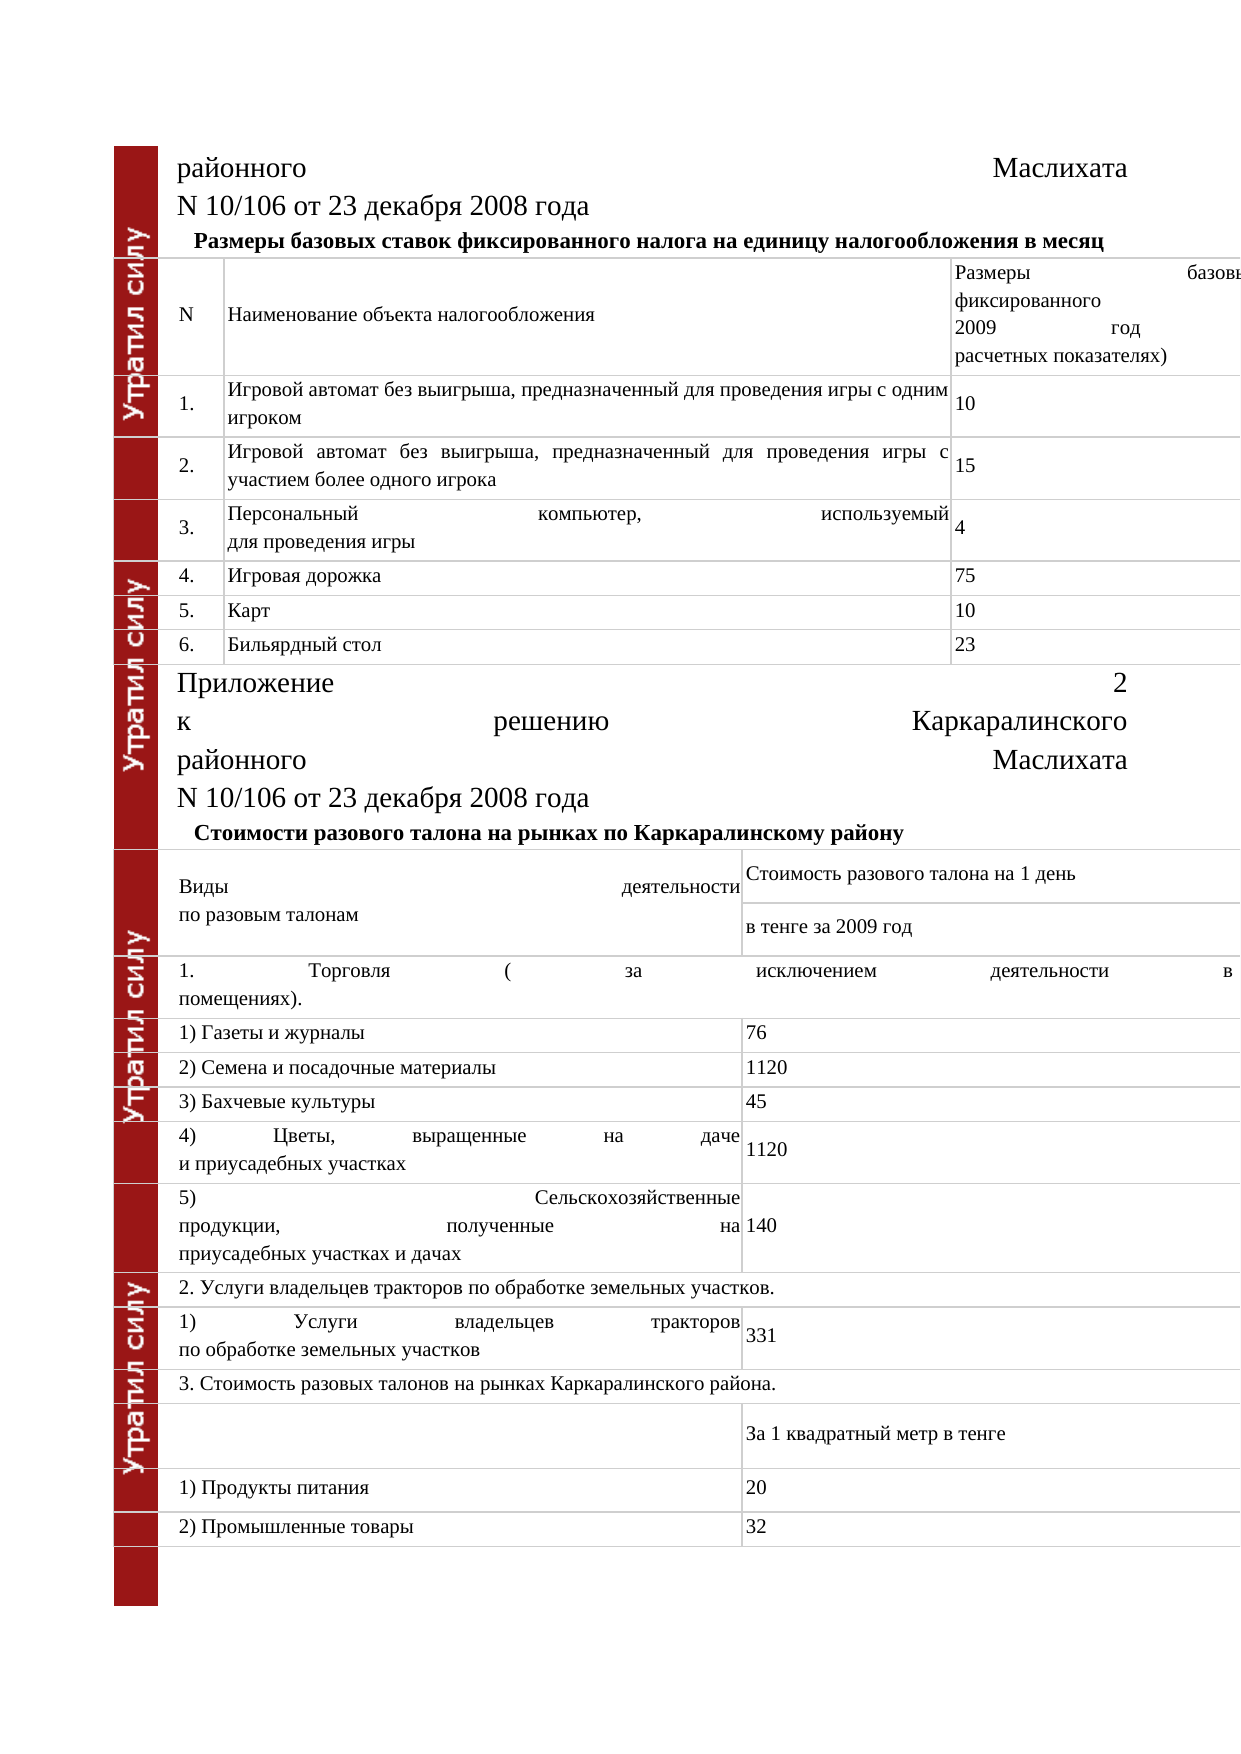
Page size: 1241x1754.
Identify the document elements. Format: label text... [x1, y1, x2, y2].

table_header N [114, 259, 223, 374]
table_cell Игровой автомат без выигрыша, предназначенный для проведения игры с одним игроком [225, 376, 950, 436]
table_cell в тенге за 2009 год [743, 904, 1240, 955]
text Стоимости разового талона на рынках по Каркаралинскому району [112, 819, 1128, 845]
table_cell 23 [952, 630, 1240, 663]
table_cell [114, 1404, 741, 1468]
table_cell 2. Услуги владельцев тракторов по обработке земельных участков. [114, 1273, 1240, 1306]
table_cell Игровой автомат без выигрыша, предназначенный для проведения игры с участием более одного игрока [225, 438, 950, 498]
table_cell За 1 квадратный метр в тенге [743, 1404, 1240, 1468]
table_cell 10 [952, 596, 1240, 629]
table_cell 140 [743, 1184, 1240, 1272]
table_cell 3. Стоимость разовых талонов на рынках Каркаралинского района. [114, 1370, 1240, 1403]
table_header Размеры базовых ставок фиксированного налога за 2009 год (в месячных расчетных показателях) [952, 259, 1240, 374]
table_cell 1) Услуги владельцев тракторов по обработке земельных участков [114, 1308, 741, 1368]
text Размеры базовых ставок фиксированного налога на единицу налогообложения в месяц [112, 227, 1128, 253]
text Приложение 1 к решению Каркаралинского районного Маслихата N 10/106 от 23 декабря 2008 года [112, 150, 1128, 222]
table_cell 20 [743, 1469, 1240, 1511]
text Приложение 2 к решению Каркаралинского районного Маслихата N 10/106 от 23 декабря 2008 года [112, 665, 1128, 814]
table_cell 10 [952, 376, 1240, 436]
table_cell 4) Цветы, выращенные на даче и приусадебных участках [114, 1122, 741, 1182]
table_cell 1) Газеты и журналы [114, 1019, 741, 1052]
table_cell 1120 [743, 1053, 1240, 1086]
table_cell 2. [114, 438, 223, 498]
table_cell 4. [114, 562, 223, 595]
table_cell 5) Сельскохозяйственные продукции, полученные на приусадебных участках и дачах [114, 1184, 741, 1272]
table_cell 2) Семена и посадочные материалы [114, 1053, 741, 1086]
picture [114, 814, 158, 819]
table_cell Карт [225, 596, 950, 629]
table_cell 1. Торговля ( за исключением деятельности в стационарных помещениях). [114, 957, 1240, 1017]
table_cell 45 [743, 1088, 1240, 1121]
table_cell 75 [952, 562, 1240, 595]
table_cell 2) Промышленные товары [114, 1513, 741, 1546]
table_cell 1120 [743, 1122, 1240, 1182]
picture [114, 845, 158, 849]
table_cell Персональный компьютер, используемый для проведения игры [225, 500, 950, 560]
table_cell 1. [114, 376, 223, 436]
picture [114, 222, 158, 227]
table_cell 76 [743, 1019, 1240, 1052]
table_cell 331 [743, 1308, 1240, 1368]
table_cell 32 [743, 1513, 1240, 1546]
table_header Наименование объекта налогообложения [225, 259, 950, 374]
table_cell 15 [952, 438, 1240, 498]
table_header Стоимость разового талона на 1 день [743, 850, 1240, 902]
table_cell 3. [114, 500, 223, 560]
picture [114, 146, 158, 150]
table_cell 1) Продукты питания [114, 1469, 741, 1511]
picture [114, 253, 158, 257]
table_cell Бильярдный стол [225, 630, 950, 663]
table_header Виды деятельности по разовым талонам [114, 850, 741, 955]
table_cell Игровая дорожка [225, 562, 950, 595]
table_cell 4 [952, 500, 1240, 560]
table_cell 3) Бахчевые культуры [114, 1088, 741, 1121]
table_cell 6. [114, 630, 223, 663]
picture [114, 1547, 158, 1606]
table_cell 5. [114, 596, 223, 629]
